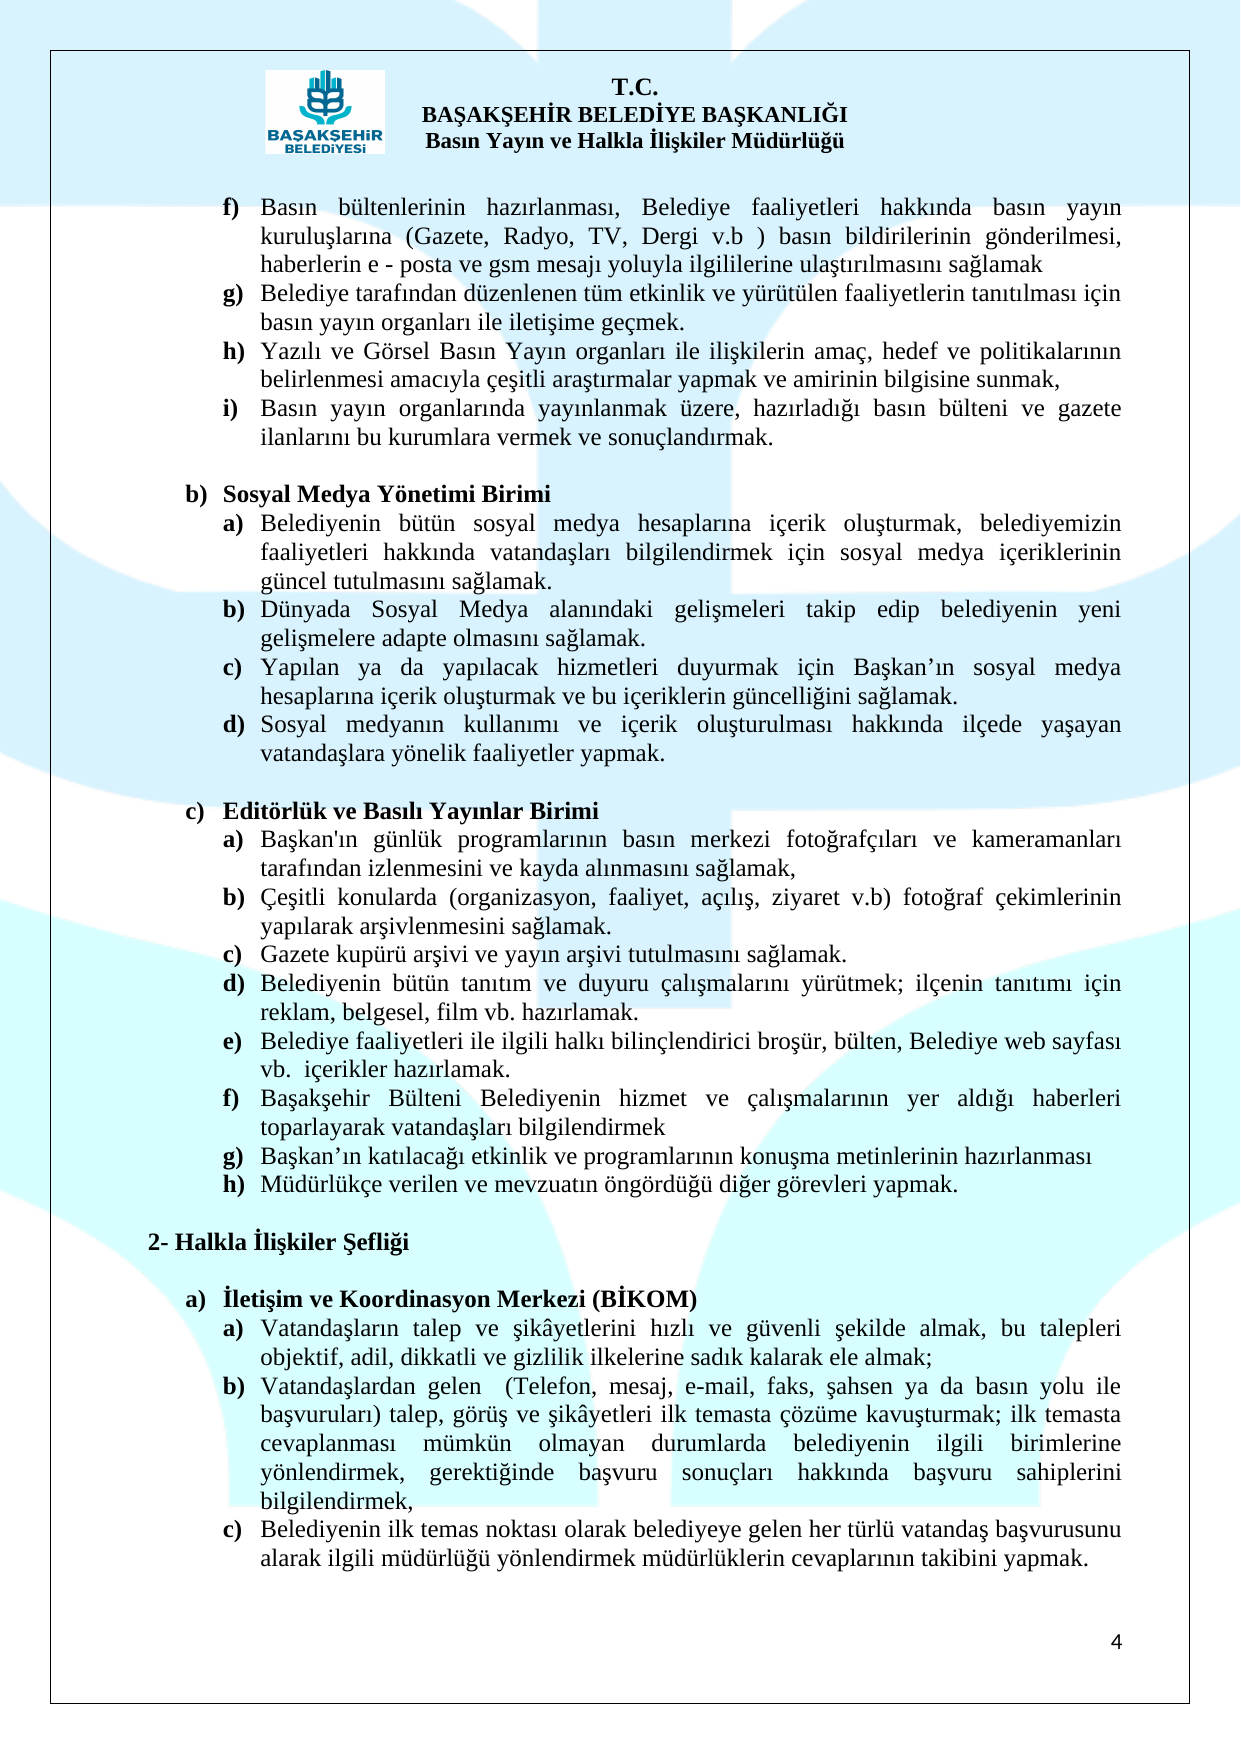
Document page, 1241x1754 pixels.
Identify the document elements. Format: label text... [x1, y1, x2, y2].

list Belediyenin bütün tanıtım ve duyuru çalışmalarını yürütmek; ilçenin tanıtımı için reklam, belgesel, film vb. hazırlamak. [223, 968, 1122, 1026]
list Sosyal Medya Yönetimi Birimi [185, 479, 1122, 508]
list Müdürlükçe verilen ve mevzuatın öngördüğü diğer görevleri yapmak. [223, 1169, 1122, 1198]
list Belediye tarafından düzenlenen tüm etkinlik ve yürütülen faaliyetlerin tanıtılması için basın yayın organları ile iletişime geçmek. [223, 278, 1122, 336]
list Belediyenin bütün sosyal medya hesaplarına içerik oluşturmak, belediyemizin faaliyetleri hakkında vatandaşları bilgilendirmek için sosyal medya içeriklerinin güncel tutulmasını sağlamak. [223, 508, 1122, 594]
list Belediye faaliyetleri ile ilgili halkı bilinçlendirici broşür, bülten, Belediye web sayfası vb. içerikler hazırlamak. [223, 1026, 1122, 1083]
list Başkan’ın katılacağı etkinlik ve programlarının konuşma metinlerinin hazırlanması [223, 1141, 1122, 1169]
list Dünyada Sosyal Medya alanındaki gelişmeleri takip edip belediyenin yeni gelişmelere adapte olmasını sağlamak. [223, 594, 1122, 652]
list Gazete kupürü arşivi ve yayın arşivi tutulmasını sağlamak. [223, 939, 1122, 968]
list Basın yayın organlarında yayınlanmak üzere, hazırladığı basın bülteni ve gazete ilanlarını bu kurumlara vermek ve sonuçlandırmak. [223, 393, 1122, 451]
picture [312, 103, 323, 108]
picture [328, 93, 339, 98]
text 2- Halkla İlişkiler Şefliği [148, 1227, 1122, 1256]
picture [265, 70, 385, 154]
list Sosyal medyanın kullanımı ve içerik oluşturulması hakkında ilçede yaşayan vatandaşlara yönelik faaliyetler yapmak. [223, 709, 1122, 767]
picture [328, 103, 339, 108]
list Başakşehir Bülteni Belediyenin hizmet ve çalışmalarının yer aldığı haberleri toparlayarak vatandaşları bilgilendirmek [223, 1083, 1122, 1141]
list Yazılı ve Görsel Basın Yayın organları ile ilişkilerin amaç, hedef ve politikalarının belirlenmesi amacıyla çeşitli araştırmalar yapmak ve amirinin bilgisine sunmak, [223, 336, 1122, 393]
list Belediyenin ilk temas noktası olarak belediyeye gelen her türlü vatandaş başvurusunu alarak ilgili müdürlüğü yönlendirmek müdürlüklerin cevaplarının takibini yapmak. [223, 1514, 1122, 1572]
list İletişim ve Koordinasyon Merkezi (BİKOM) [185, 1284, 1122, 1313]
list Vatandaşların talep ve şikâyetlerini hızlı ve güvenli şekilde almak, bu talepleri objektif, adil, dikkatli ve gizlilik ilkelerine sadık kalarak ele almak; [223, 1313, 1122, 1371]
list Çeşitli konularda (organizasyon, faaliyet, açılış, ziyaret v.b) fotoğraf çekimlerinin yapılarak arşivlenmesini sağlamak. [223, 882, 1122, 939]
list Editörlük ve Basılı Yayınlar Birimi [185, 796, 1122, 824]
list Vatandaşlardan gelen (Telefon, mesaj, e-mail, faks, şahsen ya da basın yolu ile başvuruları) talep, görüş ve şikâyetleri ilk temasta çözüme kavuşturmak; ilk temasta cevaplanması mümkün olmayan durumlarda belediyenin ilgili birimlerine yönlendirmek, gerektiğinde başvuru sonuçları hakkında başvuru sahiplerini bilgilendirmek, [223, 1371, 1122, 1514]
list Yapılan ya da yapılacak hizmetleri duyurmak için Başkan’ın sosyal medya hesaplarına içerik oluşturmak ve bu içeriklerin güncelliğini sağlamak. [223, 652, 1122, 709]
picture [312, 93, 323, 98]
list Basın bültenlerinin hazırlanması, Belediye faaliyetleri hakkında basın yayın kuruluşlarına (Gazete, Radyo, TV, Dergi v.b ) basın bildirilerinin gönderilmesi, haberlerin e - posta ve gsm mesajı yoluyla ilgililerine ulaştırılmasını sağlamak [223, 192, 1122, 278]
list Başkan'ın günlük programlarının basın merkezi fotoğrafçıları ve kameramanları tarafından izlenmesini ve kayda alınmasını sağlamak, [223, 824, 1122, 882]
